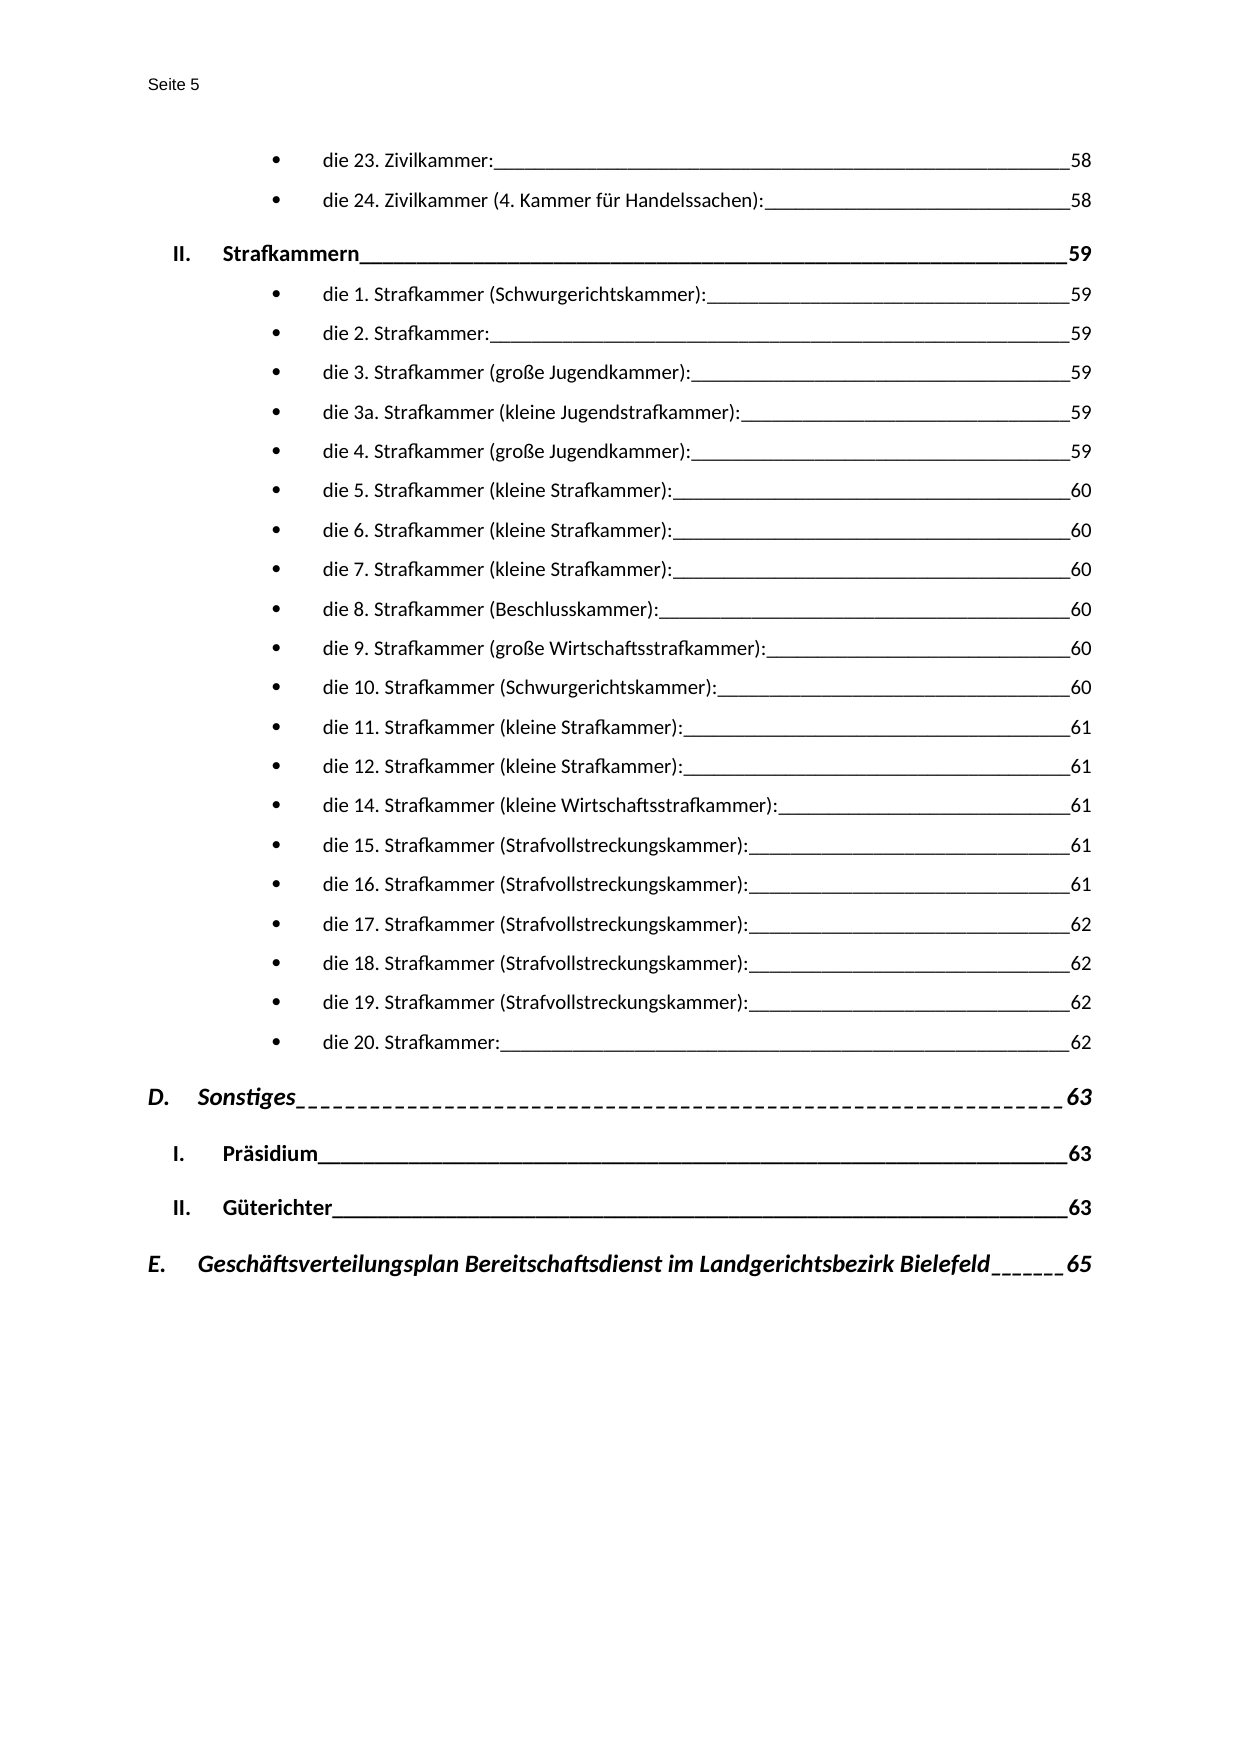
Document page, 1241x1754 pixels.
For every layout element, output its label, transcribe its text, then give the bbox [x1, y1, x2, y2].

text  die 4. Strafkammer (große Jugendkammer): 59 [273, 438, 1093, 464]
text  die 8. Strafkammer (Beschlusskammer): 60 [273, 596, 1093, 621]
text  die 20. Strafkammer: 62 [273, 1029, 1093, 1054]
text  die 16. Strafkammer (Strafvollstreckungskammer): 61 [273, 871, 1093, 897]
text  die 17. Strafkammer (Strafvollstreckungskammer): 62 [273, 911, 1093, 936]
text  die 23. Zivilkammer: 58 [273, 148, 1093, 173]
text  die 1. Strafkammer (Schwurgerichtskammer): 59 [273, 281, 1093, 306]
text  die 18. Strafkammer (Strafvollstreckungskammer): 62 [273, 950, 1093, 976]
text II. Güterichter 63 [173, 1193, 1093, 1222]
text  die 2. Strafkammer: 59 [273, 320, 1093, 346]
text  die 14. Strafkammer (kleine Wirtschaftsstrafkammer): 61 [273, 793, 1093, 818]
text  die 10. Strafkammer (Schwurgerichtskammer): 60 [273, 674, 1093, 700]
text  die 7. Strafkammer (kleine Strafkammer): 60 [273, 556, 1093, 582]
text E. Geschäftsverteilungsplan Bereitschaftsdienst im Landgerichtsbezirk Bielefeld 65 [148, 1248, 1093, 1278]
text II. Strafkammern 59 [173, 239, 1093, 267]
text  die 24. Zivilkammer (4. Kammer für Handelssachen): 58 [273, 187, 1093, 212]
text  die 5. Strafkammer (kleine Strafkammer): 60 [273, 478, 1093, 503]
text  die 9. Strafkammer (große Wirtschaftsstrafkammer): 60 [273, 635, 1093, 661]
text  die 3a. Strafkammer (kleine Jugendstrafkammer): 59 [273, 399, 1093, 424]
text  die 15. Strafkammer (Strafvollstreckungskammer): 61 [273, 832, 1093, 857]
text I. Präsidium 63 [173, 1139, 1093, 1167]
text  die 12. Strafkammer (kleine Strafkammer): 61 [273, 753, 1093, 779]
text  die 11. Strafkammer (kleine Strafkammer): 61 [273, 714, 1093, 739]
text  die 6. Strafkammer (kleine Strafkammer): 60 [273, 517, 1093, 542]
text  die 3. Strafkammer (große Jugendkammer): 59 [273, 359, 1093, 385]
text  die 19. Strafkammer (Strafvollstreckungskammer): 62 [273, 989, 1093, 1015]
text D. Sonstiges 63 [148, 1081, 1093, 1111]
